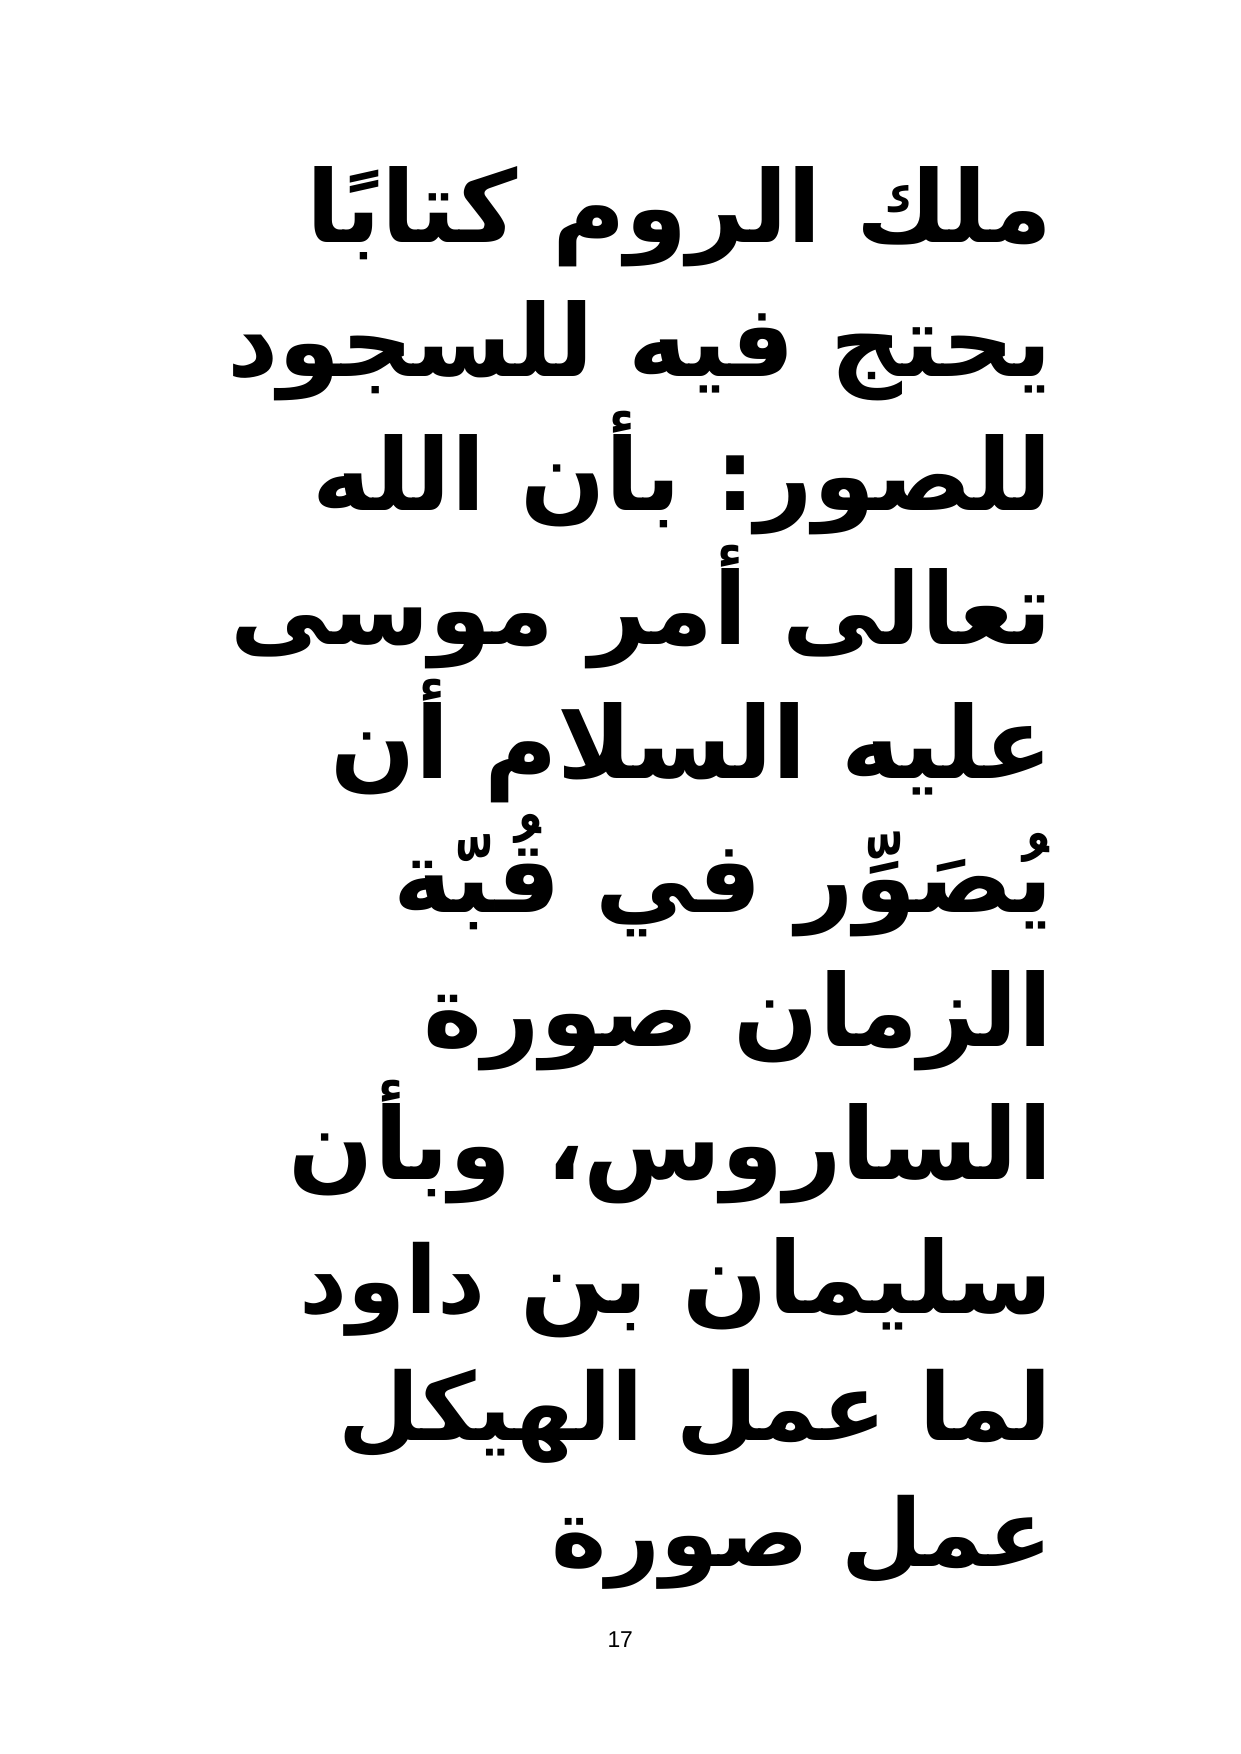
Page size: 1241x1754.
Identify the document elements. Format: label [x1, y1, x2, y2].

text [187, 150, 1053, 1588]
